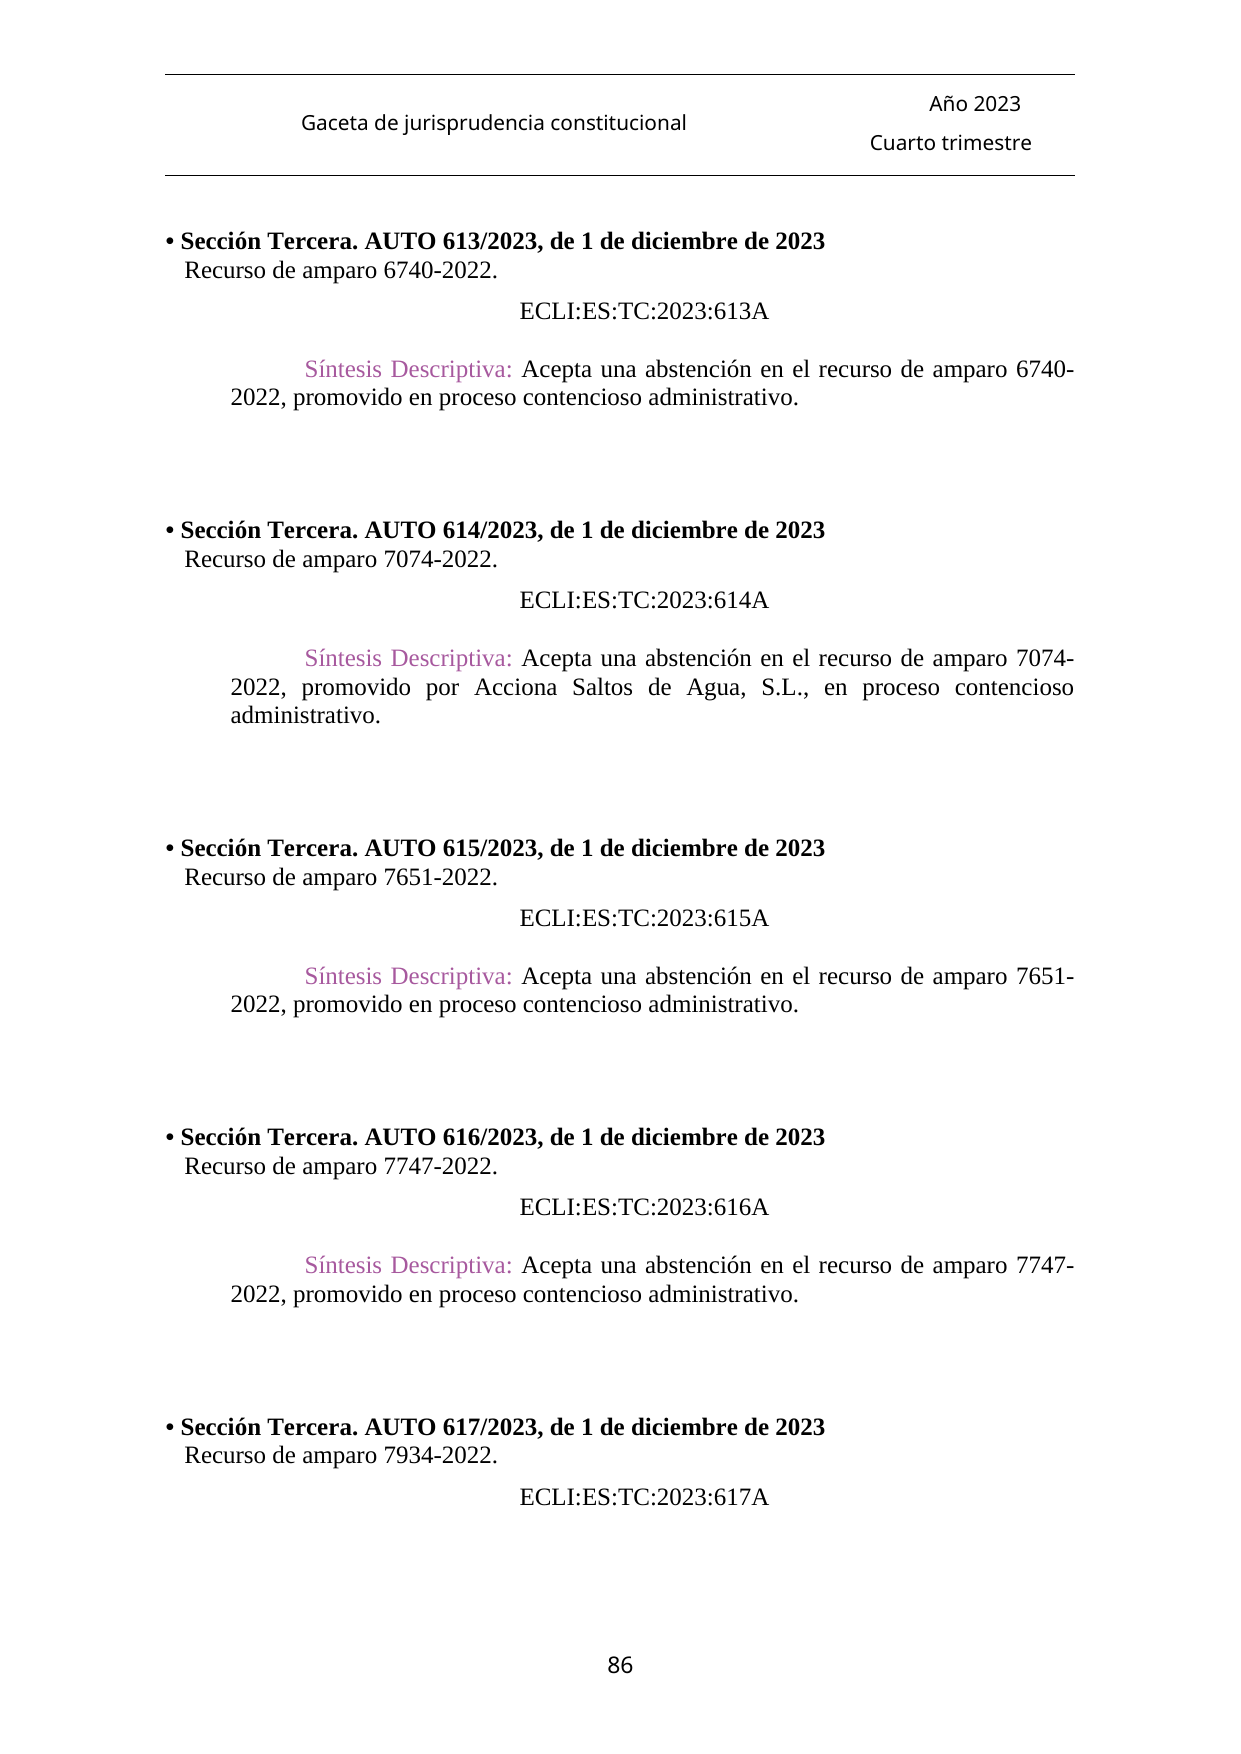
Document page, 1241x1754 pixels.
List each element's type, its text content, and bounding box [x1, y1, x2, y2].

text ECLI:ES:TC:2023:615A [165, 903, 1075, 932]
text • Sección Tercera. AUTO 613/2023, de 1 de diciembre de 2023 [165, 226, 1075, 255]
text ECLI:ES:TC:2023:617A [165, 1482, 1075, 1510]
text • Sección Tercera. AUTO 614/2023, de 1 de diciembre de 2023 [165, 515, 1075, 544]
text Recurso de amparo 6740-2022. [165, 255, 1075, 284]
text • Sección Tercera. AUTO 615/2023, de 1 de diciembre de 2023 [165, 833, 1075, 862]
text Síntesis Descriptiva: Acepta una abstención en el recurso de amparo 7651-2022, promovido en proceso contencioso administrativo. [230, 961, 1075, 1018]
text ECLI:ES:TC:2023:614A [165, 585, 1075, 614]
text Recurso de amparo 7074-2022. [165, 544, 1075, 573]
text ECLI:ES:TC:2023:616A [165, 1192, 1075, 1221]
text Síntesis Descriptiva: Acepta una abstención en el recurso de amparo 7074-2022, promovido por Acciona Saltos de Agua, S.L., en proceso contencioso administrativo. [230, 643, 1075, 729]
text ECLI:ES:TC:2023:613A [165, 296, 1075, 325]
text • Sección Tercera. AUTO 616/2023, de 1 de diciembre de 2023 [165, 1122, 1075, 1151]
text Síntesis Descriptiva: Acepta una abstención en el recurso de amparo 6740-2022, promovido en proceso contencioso administrativo. [230, 354, 1075, 411]
text Recurso de amparo 7747-2022. [165, 1151, 1075, 1180]
text Recurso de amparo 7651-2022. [165, 862, 1075, 891]
text • Sección Tercera. AUTO 617/2023, de 1 de diciembre de 2023 [165, 1412, 1075, 1440]
text Recurso de amparo 7934-2022. [165, 1440, 1075, 1469]
text Síntesis Descriptiva: Acepta una abstención en el recurso de amparo 7747-2022, promovido en proceso contencioso administrativo. [230, 1250, 1075, 1307]
